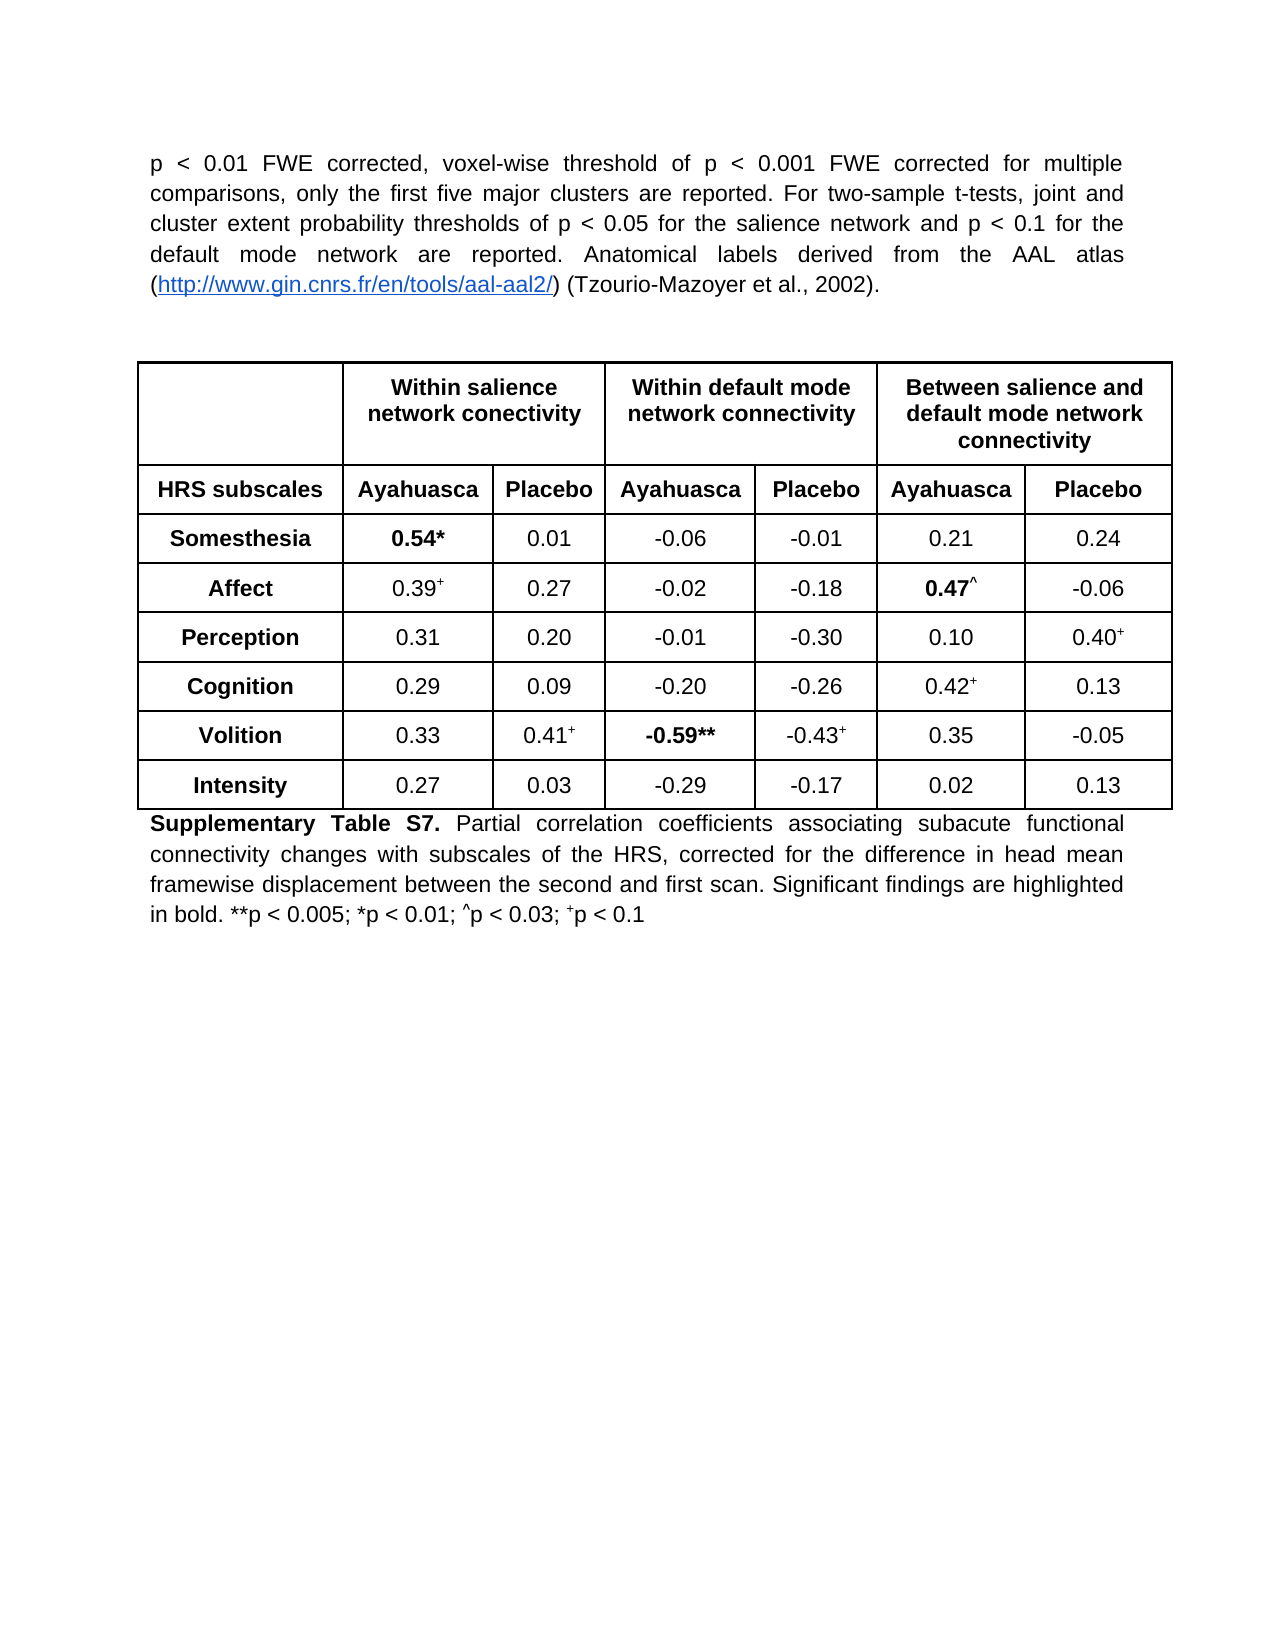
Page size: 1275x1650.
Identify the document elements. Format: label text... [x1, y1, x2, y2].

table_header [139, 364, 342, 463]
table_cell 0.42+ [878, 663, 1024, 710]
table_cell Affect [139, 564, 342, 611]
text Supplementary Table S7. Partial correlation coefficients associating subacute functional connectivity changes with subscales of the HRS, corrected for the difference in head mean framewise displacement between the second and first scan. Significant findings are highlighted in bold. **p < 0.005; *p < 0.01; ^p < 0.03; +p < 0.1 [150, 810, 1125, 927]
table_header Within salience network conectivity [344, 364, 604, 463]
table_cell Placebo [494, 466, 604, 513]
table_cell -0.26 [756, 663, 876, 710]
table_cell 0.39+ [344, 564, 492, 611]
table_cell -0.30 [756, 613, 876, 661]
table_cell Placebo [1026, 466, 1171, 513]
table_cell -0.17 [756, 761, 876, 808]
table_cell -0.18 [756, 564, 876, 611]
table_cell Perception [139, 613, 342, 661]
table_cell 0.27 [494, 564, 604, 611]
table_cell 0.21 [878, 515, 1024, 562]
table_cell -0.06 [606, 515, 754, 562]
table_cell Placebo [756, 466, 876, 513]
table_cell -0.20 [606, 663, 754, 710]
table_cell 0.47^ [878, 564, 1024, 611]
table_cell 0.35 [878, 712, 1024, 759]
table_cell 0.20 [494, 613, 604, 661]
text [150, 150, 1125, 297]
table_cell -0.43+ [756, 712, 876, 759]
table_cell Cognition [139, 663, 342, 710]
table_header Between salience and default mode network connectivity [878, 364, 1171, 463]
table_cell 0.29 [344, 663, 492, 710]
table_cell -0.06 [1026, 564, 1171, 611]
table_cell Ayahuasca [878, 466, 1024, 513]
table_cell 0.54* [344, 515, 492, 562]
table_cell Somesthesia [139, 515, 342, 562]
table_cell Ayahuasca [344, 466, 492, 513]
table_cell 0.33 [344, 712, 492, 759]
table_cell -0.29 [606, 761, 754, 808]
table_cell 0.02 [878, 761, 1024, 808]
table_cell -0.01 [756, 515, 876, 562]
table_header Within default mode network connectivity [606, 364, 876, 463]
table_cell 0.10 [878, 613, 1024, 661]
table_cell 0.41+ [494, 712, 604, 759]
table_cell 0.24 [1026, 515, 1171, 562]
table_cell -0.01 [606, 613, 754, 661]
table_cell -0.59** [606, 712, 754, 759]
table_cell -0.02 [606, 564, 754, 611]
table_cell 0.09 [494, 663, 604, 710]
table_cell HRS subscales [139, 466, 342, 513]
table_cell 0.01 [494, 515, 604, 562]
table_cell -0.05 [1026, 712, 1171, 759]
table_cell 0.03 [494, 761, 604, 808]
table_cell 0.13 [1026, 663, 1171, 710]
table_cell 0.40+ [1026, 613, 1171, 661]
table_cell 0.13 [1026, 761, 1171, 808]
table_cell 0.27 [344, 761, 492, 808]
table_cell Volition [139, 712, 342, 759]
table_cell 0.31 [344, 613, 492, 661]
table_cell Intensity [139, 761, 342, 808]
table_cell Ayahuasca [606, 466, 754, 513]
